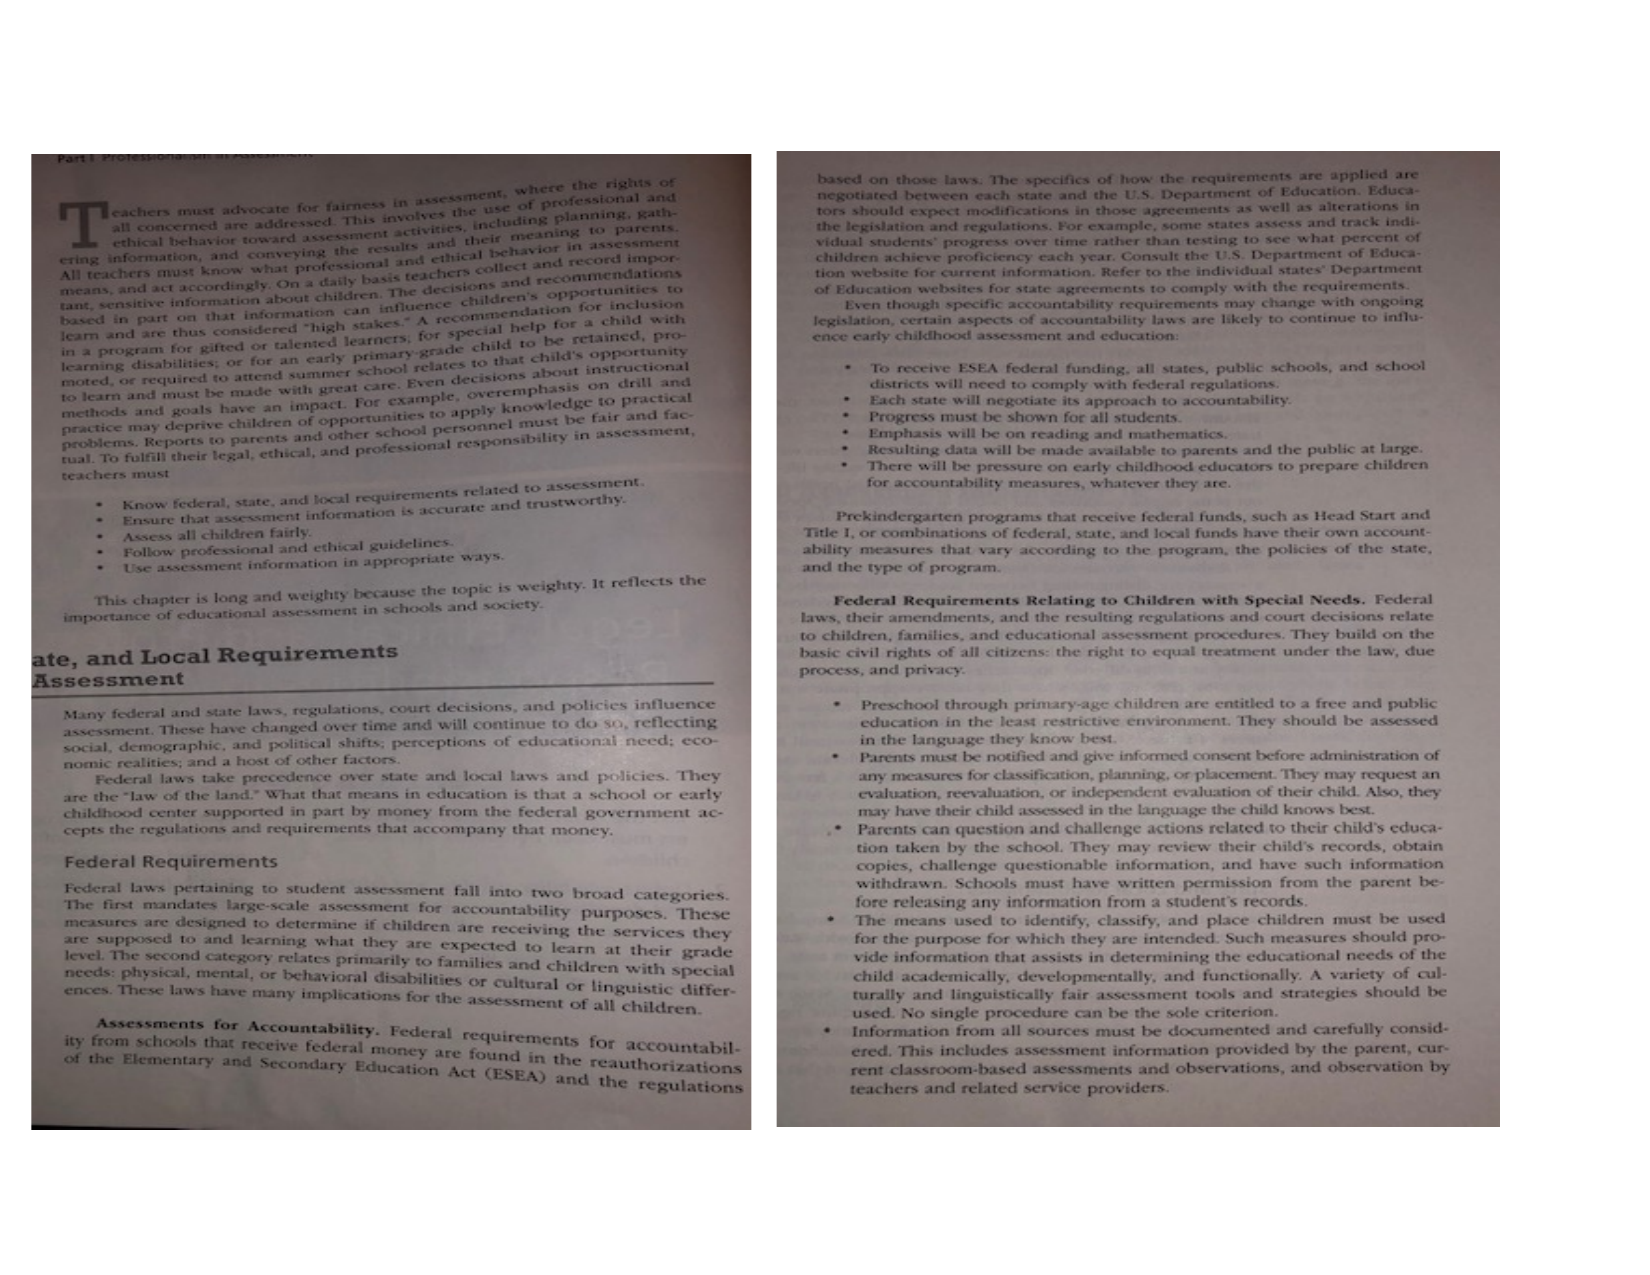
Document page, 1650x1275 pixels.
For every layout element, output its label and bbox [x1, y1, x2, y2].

picture [31, 154, 752, 1130]
picture [776, 151, 1500, 1127]
